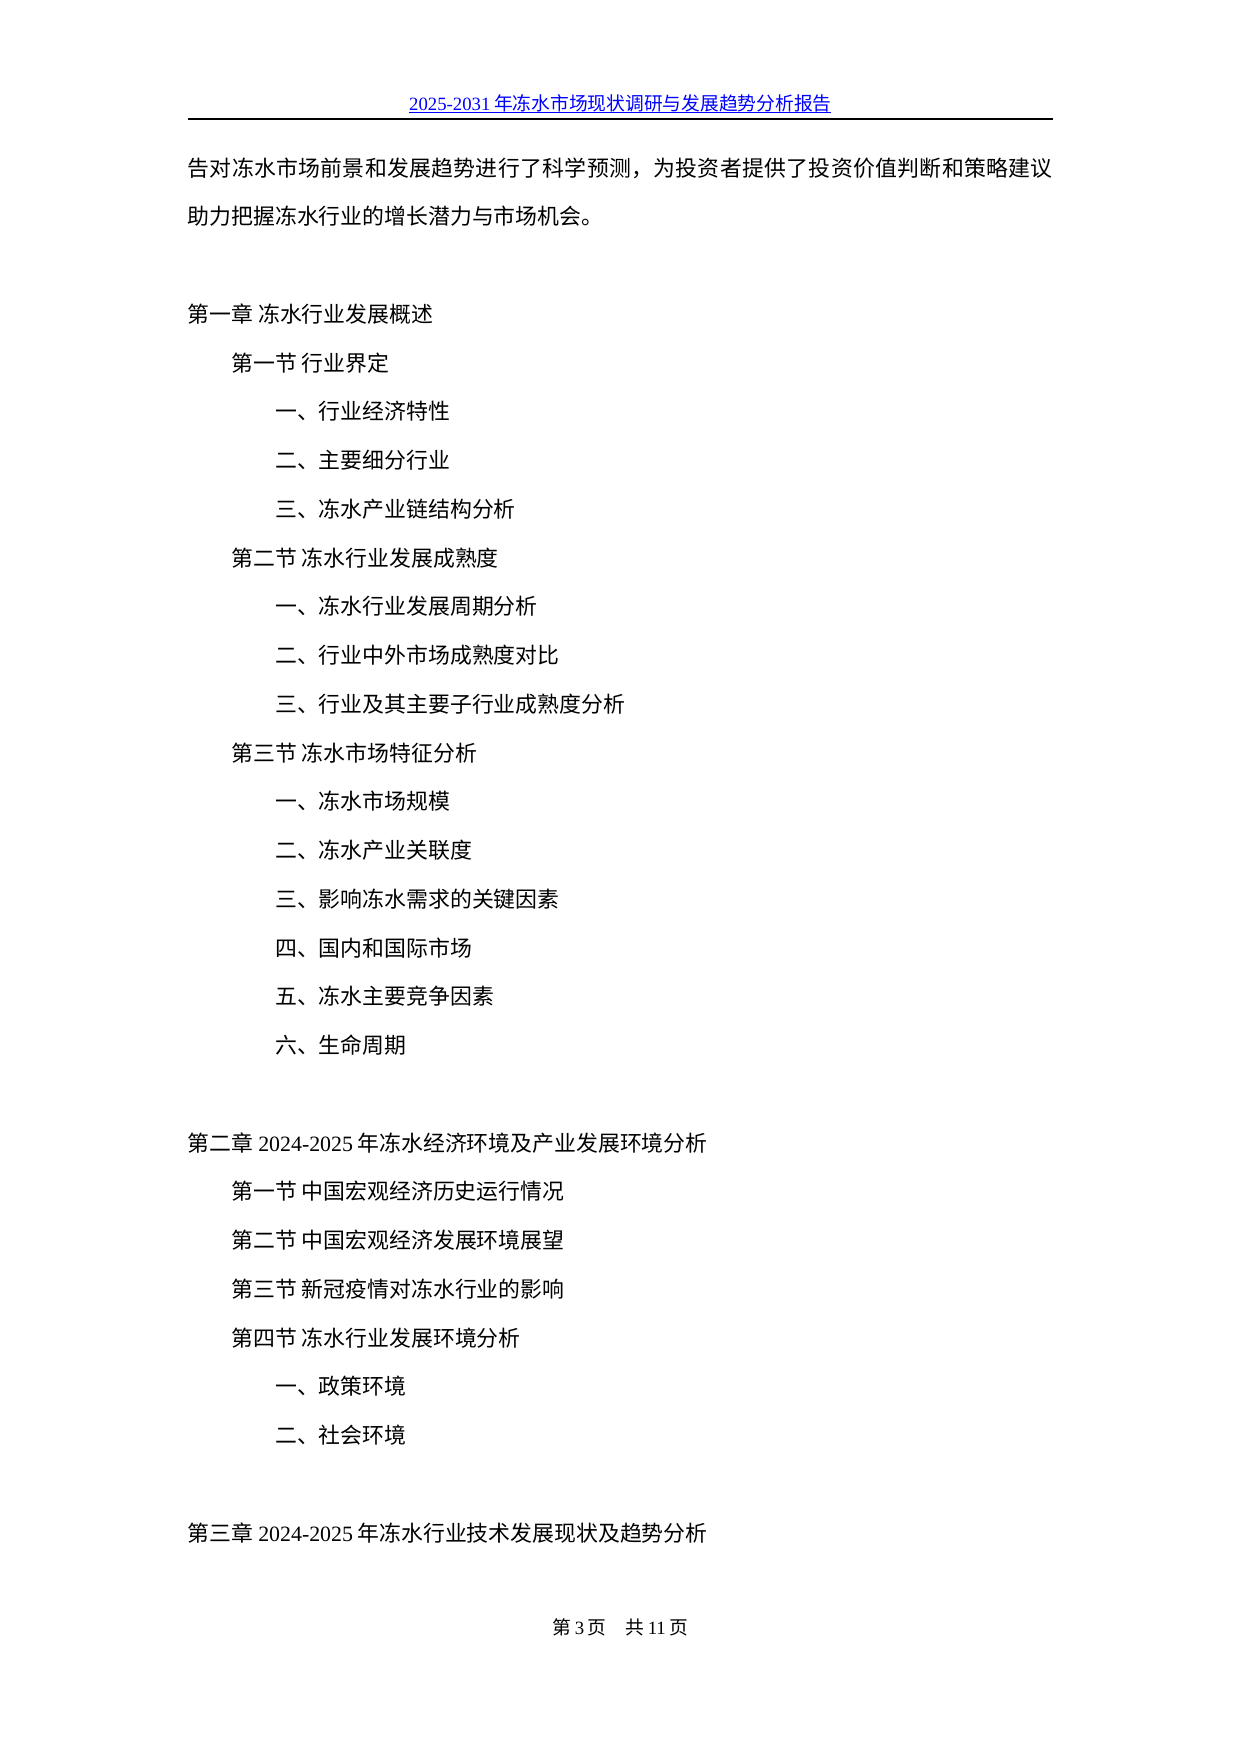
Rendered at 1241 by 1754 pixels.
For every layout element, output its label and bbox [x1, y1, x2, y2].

text [187, 150, 1053, 1548]
